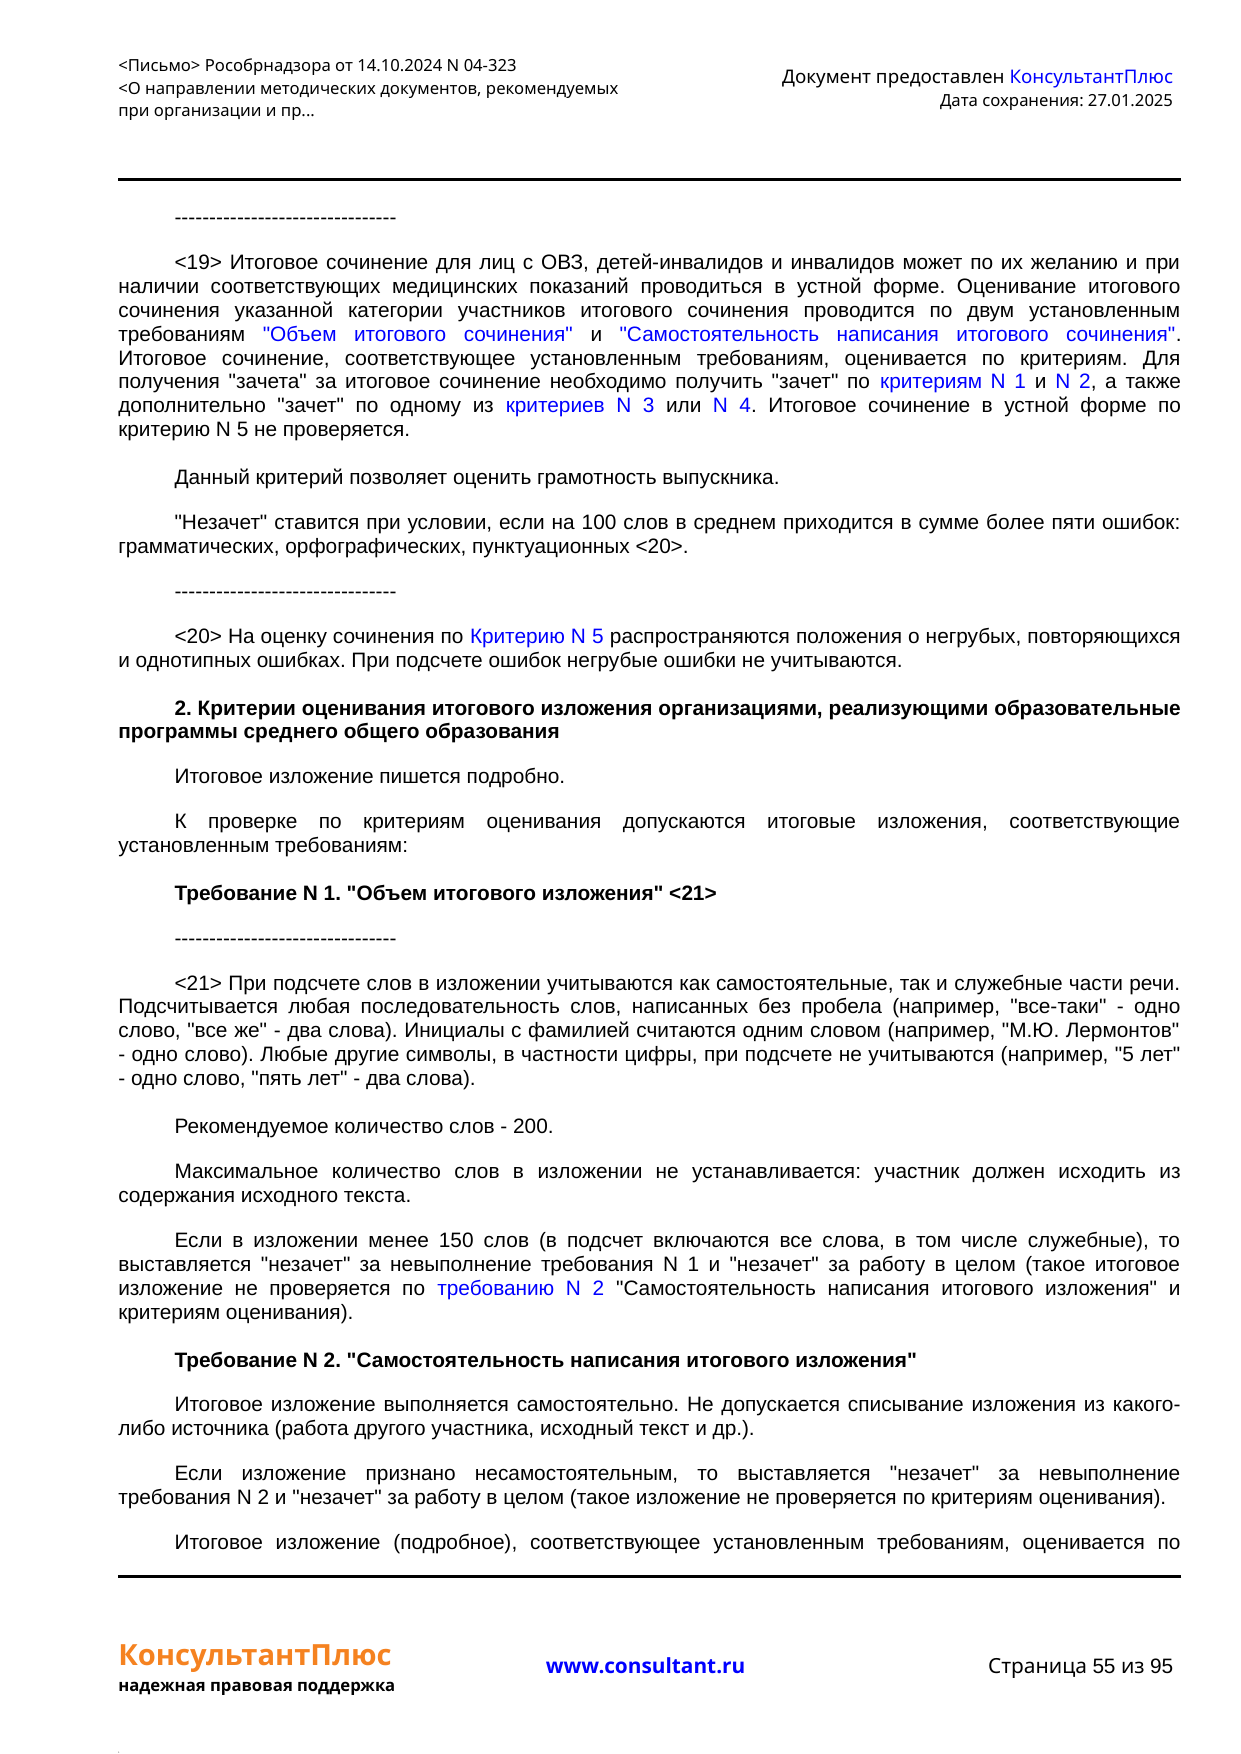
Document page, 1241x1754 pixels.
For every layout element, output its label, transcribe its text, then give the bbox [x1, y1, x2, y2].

title Требование N 1. "Объем итогового изложения" <21> [118, 881, 1181, 905]
text Итоговое изложение выполняется самостоятельно. Не допускается списывание изложения из какого-либо источника (работа другого участника, исходный текст и др.). [118, 1392, 1181, 1440]
text -------------------------------- [118, 205, 1181, 229]
text <21> При подсчете слов в изложении учитываются как самостоятельные, так и служебные части речи. Подсчитывается любая последовательность слов, написанных без пробела (например, "все-таки" - одно слово, "все же" - два слова). Инициалы с фамилией считаются одним словом (например, "М.Ю. Лермонтов" - одно слово). Любые другие символы, в частности цифры, при подсчете не учитываются (например, "5 лет" - одно слово, "пять лет" - два слова). [118, 970, 1181, 1090]
text <19> Итоговое сочинение для лиц с ОВЗ, детей-инвалидов и инвалидов может по их желанию и при наличии соответствующих медицинских показаний проводиться в устной форме. Оценивание итогового сочинения указанной категории участников итогового сочинения проводится по двум установленным требованиям "Объем итогового сочинения" и "Самостоятельность написания итогового сочинения". Итоговое сочинение, соответствующее установленным требованиям, оценивается по критериям. Для получения "зачета" за итоговое сочинение необходимо получить "зачет" по критериям N 1 и N 2, а также дополнительно "зачет" по одному из критериев N 3 или N 4. Итоговое сочинение в устной форме по критерию N 5 не проверяется. [118, 249, 1181, 441]
text Максимальное количество слов в изложении не устанавливается: участник должен исходить из содержания исходного текста. [118, 1159, 1181, 1207]
text <20> На оценку сочинения по Критерию N 5 распространяются положения о негрубых, повторяющихся и однотипных ошибках. При подсчете ошибок негрубые ошибки не учитываются. [118, 623, 1181, 671]
text Итоговое изложение пишется подробно. [118, 764, 1181, 788]
text -------------------------------- [118, 926, 1181, 949]
title 2. Критерии оценивания итогового изложения организациями, реализующими образовательные программы среднего общего образования [118, 695, 1181, 743]
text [118, 1530, 1181, 1554]
text Если изложение признано несамостоятельным, то выставляется "незачет" за невыполнение требования N 2 и "незачет" за работу в целом (такое изложение не проверяется по критериям оценивания). [118, 1461, 1181, 1509]
text -------------------------------- [118, 579, 1181, 603]
text К проверке по критериям оценивания допускаются итоговые изложения, соответствующие установленным требованиям: [118, 809, 1181, 857]
text Данный критерий позволяет оценить грамотность выпускника. [118, 465, 1181, 489]
title Требование N 2. "Самостоятельность написания итогового изложения" [118, 1347, 1181, 1371]
text Рекомендуемое количество слов - 200. [118, 1114, 1181, 1138]
text Если в изложении менее 150 слов (в подсчет включаются все слова, в том числе служебные), то выставляется "незачет" за невыполнение требования N 1 и "незачет" за работу в целом (такое итоговое изложение не проверяется по требованию N 2 "Самостоятельность написания итогового изложения" и критериям оценивания). [118, 1228, 1181, 1323]
text "Незачет" ставится при условии, если на 100 слов в среднем приходится в сумме более пяти ошибок: грамматических, орфографических, пунктуационных <20>. [118, 510, 1181, 558]
